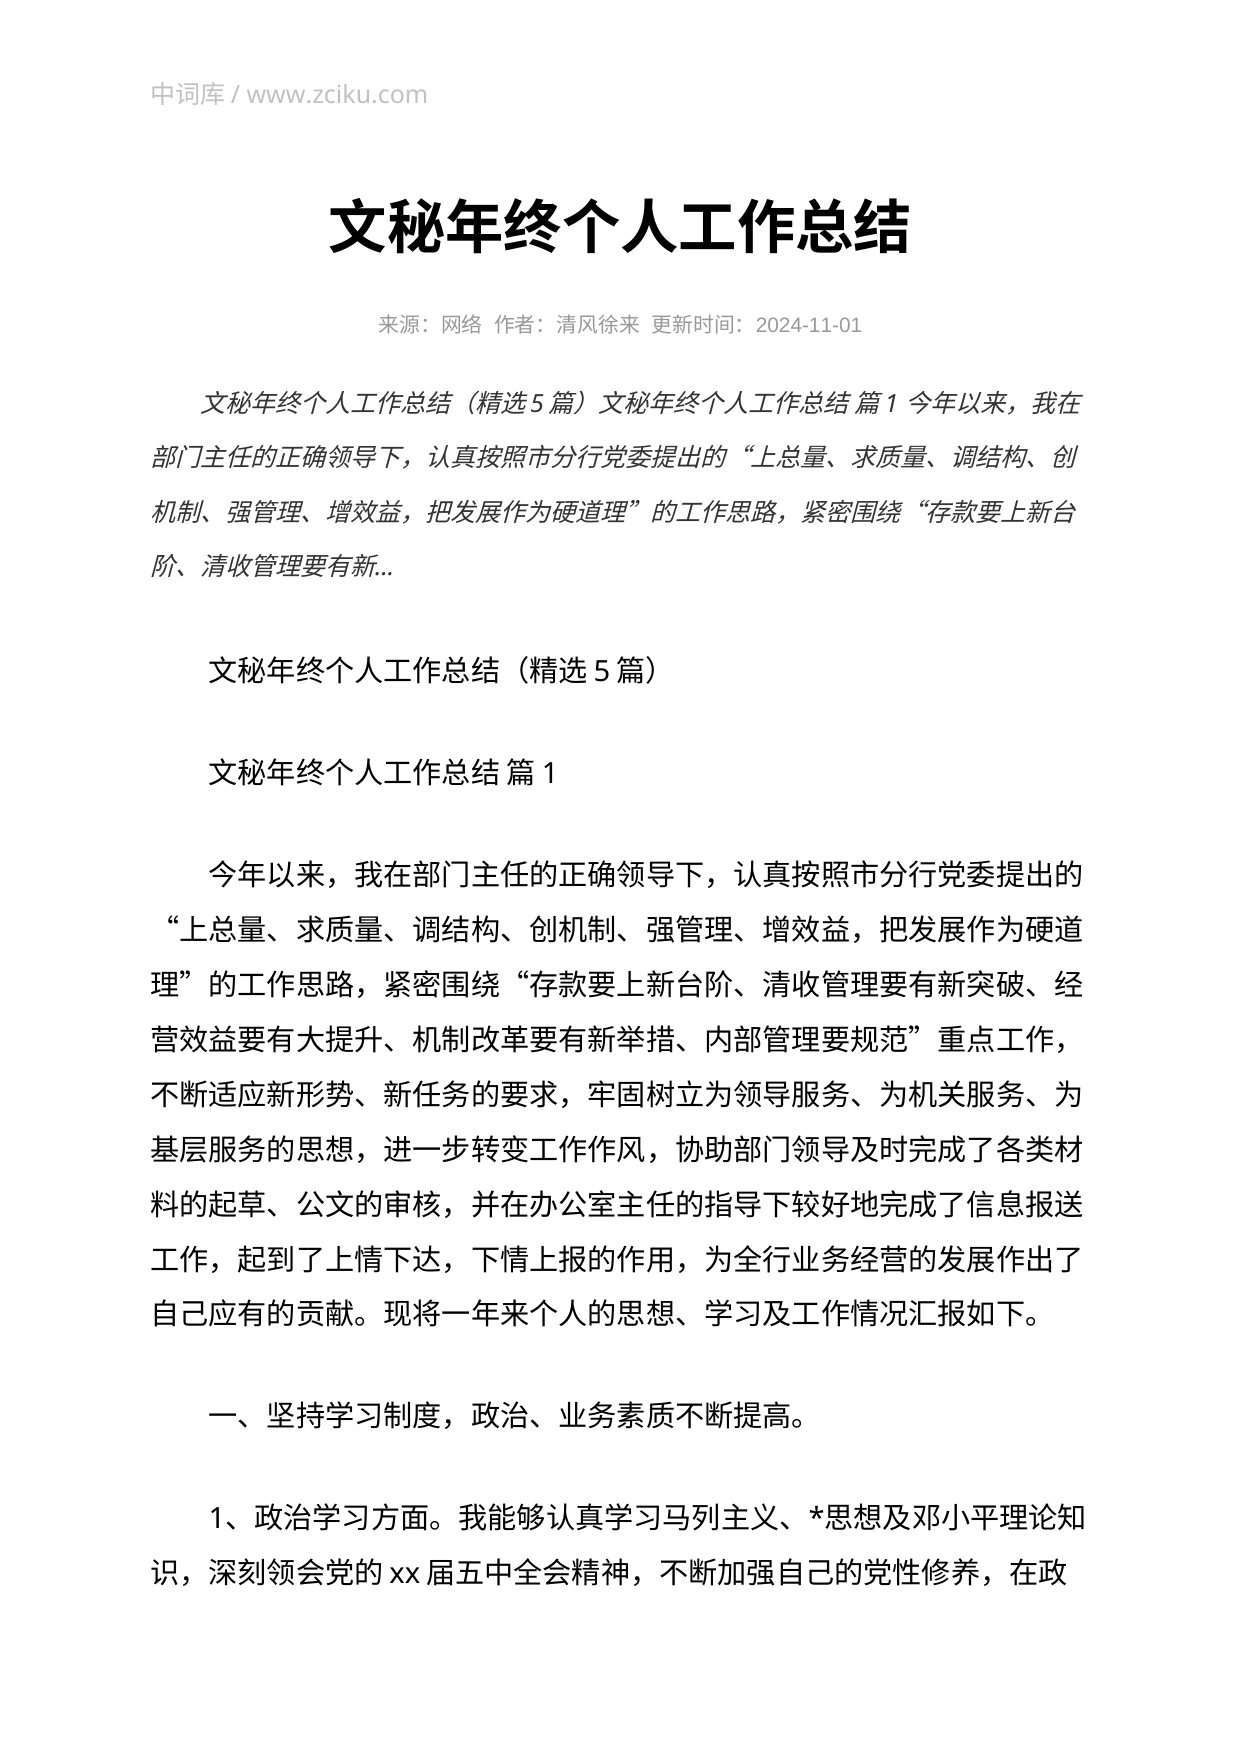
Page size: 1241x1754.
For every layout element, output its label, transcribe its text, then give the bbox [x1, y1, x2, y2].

text 文秘年终个人工作总结（精选5篇） [150, 648, 1090, 690]
text 来源：网络 作者：清风徐来 更新时间：2024-11-01 [150, 313, 1090, 337]
text 文秘年终个人工作总结 篇1 [150, 750, 1090, 792]
text 文秘年终个人工作总结（精选5篇）文秘年终个人工作总结 篇1 今年以来，我在部门主任的正确领导下，认真按照市分行党委提出的“上总量、求质量、调结构、创机制、强管理、增效益，把发展作为硬道理”的工作思路，紧密围绕“存款要上新台阶、清收管理要有新... [150, 383, 1090, 583]
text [150, 1494, 1090, 1592]
text 今年以来，我在部门主任的正确领导下，认真按照市分行党委提出的“上总量、求质量、调结构、创机制、强管理、增效益，把发展作为硬道理”的工作思路，紧密围绕“存款要上新台阶、清收管理要有新突破、经营效益要有大提升、机制改革要有新举措、内部管理要规范”重点工作，不断适应新形势、新任务的要求，牢固树立为领导服务、为机关服务、为基层服务的思想，进一步转变工作作风，协助部门领导及时完成了各类材料的起草、公文的审核，并在办公室主任的指导下较好地完成了信息报送工作，起到了上情下达，下情上报的作用，为全行业务经营的发展作出了自己应有的贡献。现将一年来个人的思想、学习及工作情况汇报如下。 [150, 852, 1090, 1333]
text 一、坚持学习制度，政治、业务素质不断提高。 [150, 1393, 1090, 1435]
subtitle 文秘年终个人工作总结 [150, 181, 1090, 266]
